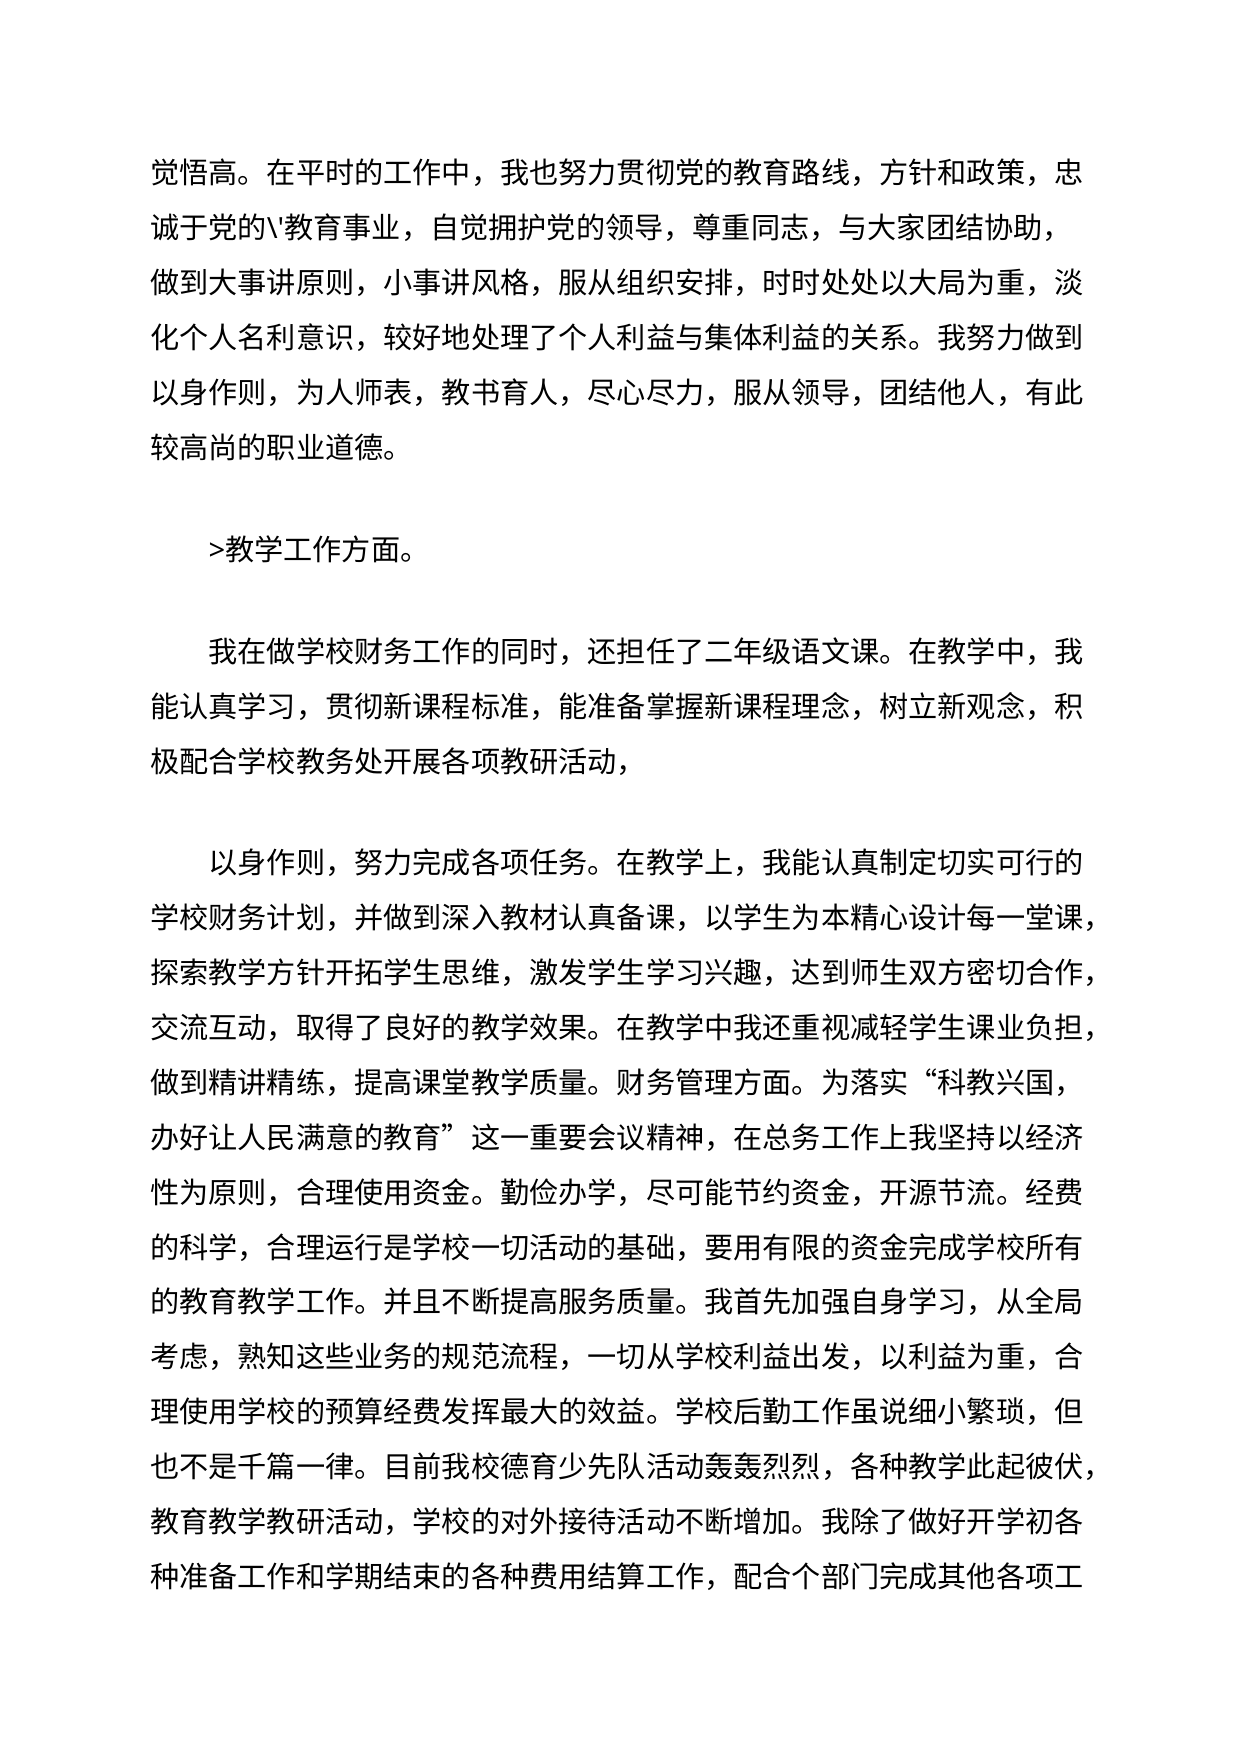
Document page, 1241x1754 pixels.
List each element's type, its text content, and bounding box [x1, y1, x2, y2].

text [150, 840, 1090, 1596]
text >教学工作方面。 [150, 526, 1090, 569]
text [150, 150, 1090, 467]
text 我在做学校财务工作的同时，还担任了二年级语文课。在教学中，我能认真学习，贯彻新课程标准，能准备掌握新课程理念，树立新观念，积极配合学校教务处开展各项教研活动， [150, 628, 1090, 780]
